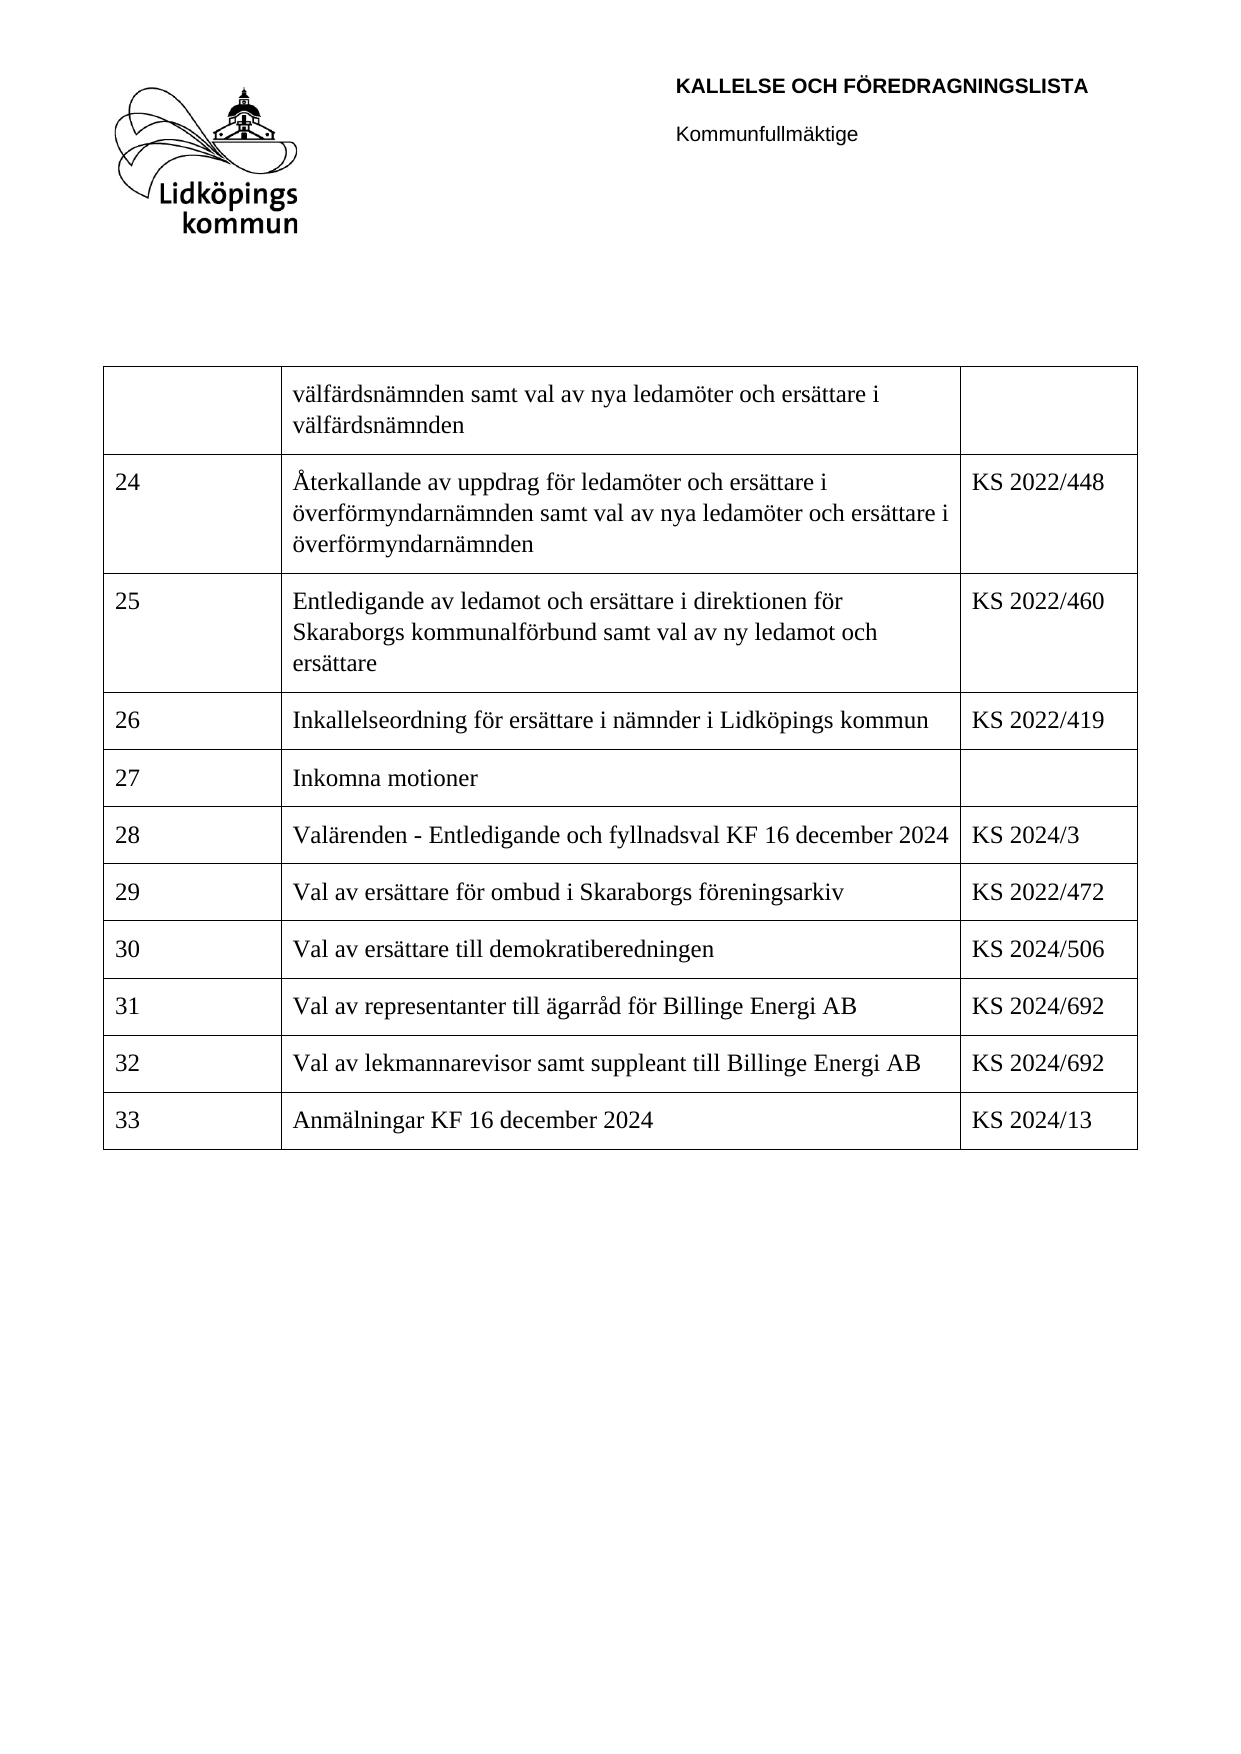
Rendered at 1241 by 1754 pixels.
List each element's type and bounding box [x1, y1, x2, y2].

picture [114, 86, 298, 234]
